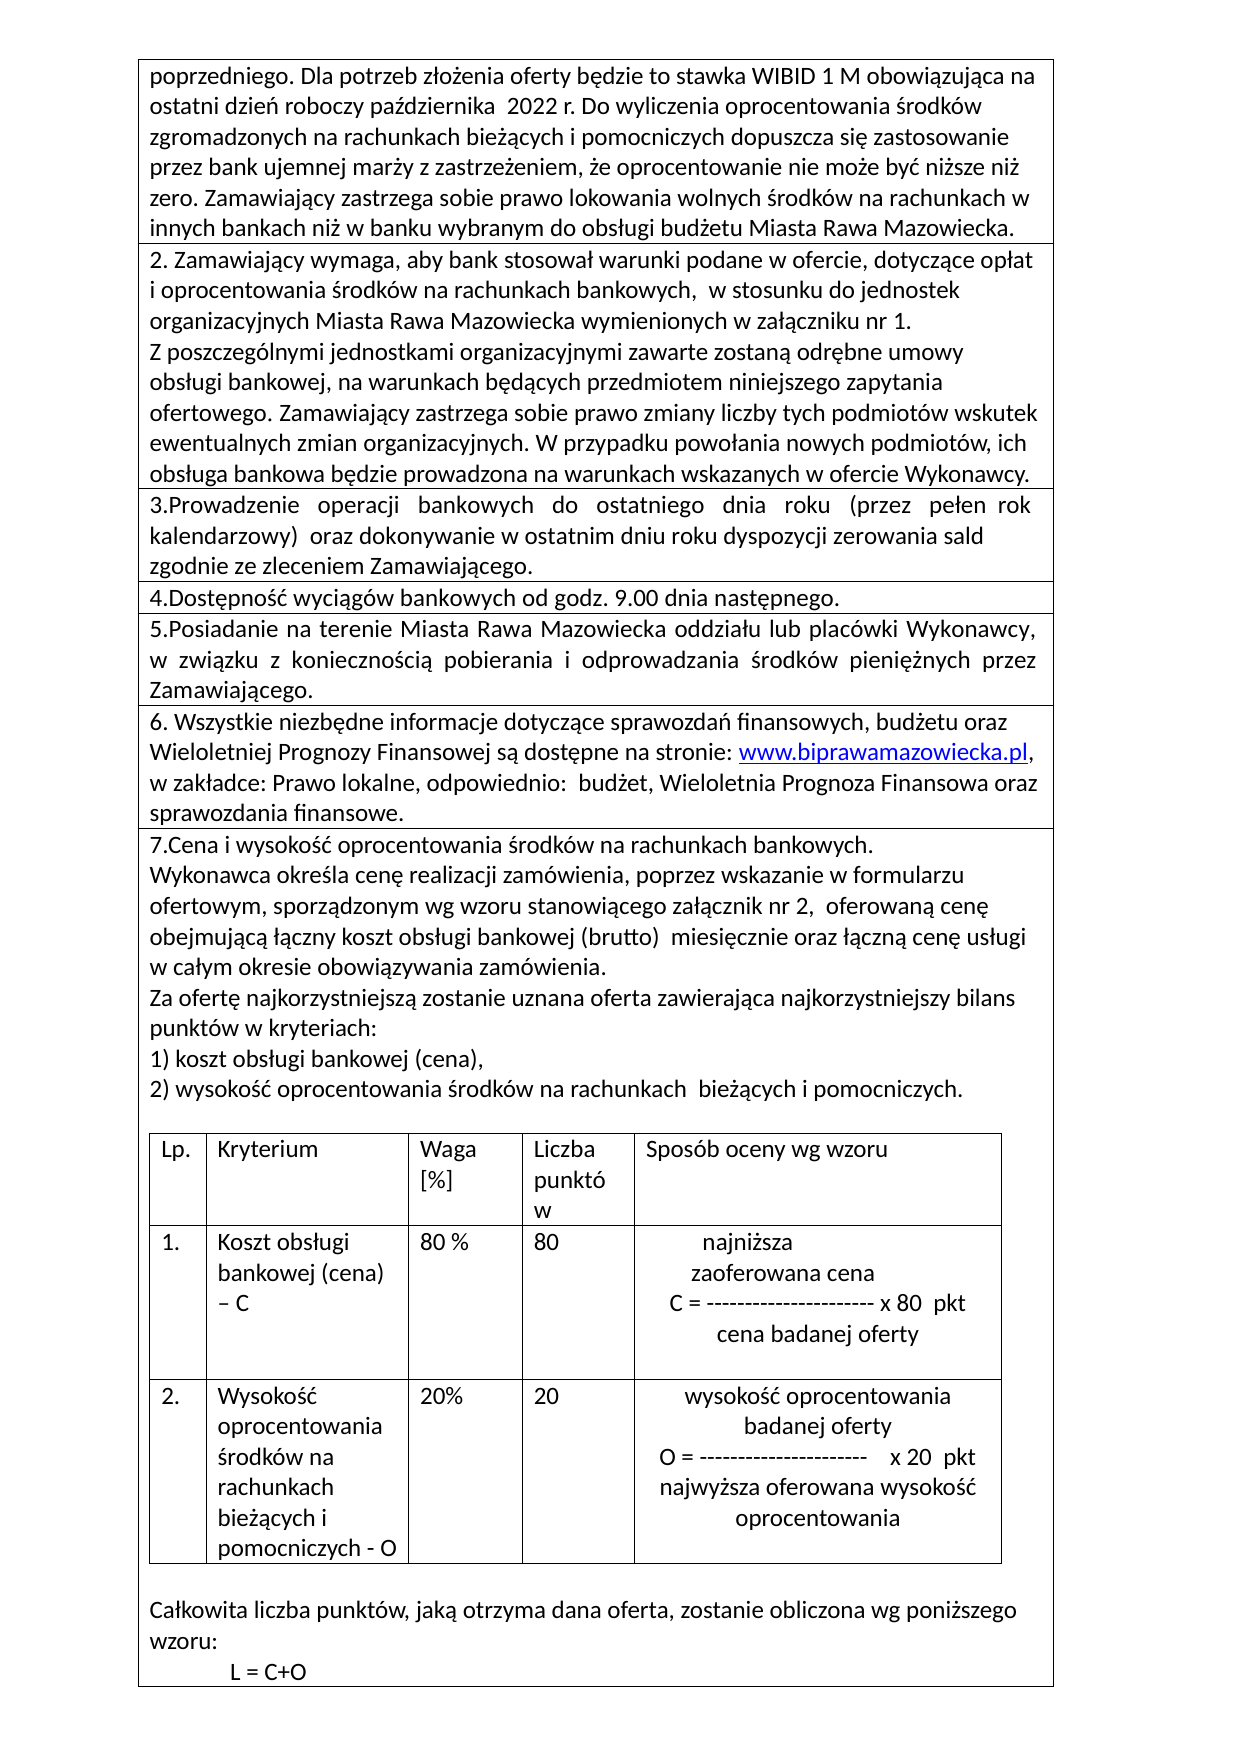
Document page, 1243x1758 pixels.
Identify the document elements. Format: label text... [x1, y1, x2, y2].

table_cell 3.Prowadzenie operacji bankowych do ostatniego dnia roku (przez pełen rok kalendarzowy) oraz dokonywanie w ostatnim dniu roku dyspozycji zerowania sald zgodnie ze zleceniem Zamawiającego. [139, 489, 1053, 581]
table_cell 6. Wszystkie niezbędne informacje dotyczące sprawozdań finansowych, budżetu oraz Wieloletniej Prognozy Finansowej są dostępne na stronie: www.biprawamazowiecka.pl, w zakładce: Prawo lokalne, odpowiednio: budżet, Wieloletnia Prognoza Finansowa oraz sprawozdania finansowe. [139, 706, 1053, 828]
table_cell 2. Zamawiający wymaga, aby bank stosował warunki podane w ofercie, dotyczące opłat i oprocentowania środków na rachunkach bankowych, w stosunku do jednostek organizacyjnych Miasta Rawa Mazowiecka wymienionych w załączniku nr 1. Z poszczególnymi jednostkami organizacyjnymi zawarte zostaną odrębne umowy obsługi bankowej, na warunkach będących przedmiotem niniejszego zapytania ofertowego. Zamawiający zastrzega sobie prawo zmiany liczby tych podmiotów wskutek ewentualnych zmian organizacyjnych. W przypadku powołania nowych podmiotów, ich obsługa bankowa będzie prowadzona na warunkach wskazanych w ofercie Wykonawcy. [139, 244, 1053, 488]
table_cell 4.Dostępność wyciągów bankowych od godz. 9.00 dnia następnego. [139, 582, 1053, 612]
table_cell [139, 829, 1053, 1686]
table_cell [139, 60, 1053, 243]
table_cell 5.Posiadanie na terenie Miasta Rawa Mazowiecka oddziału lub placówki Wykonawcy, w związku z koniecznością pobierania i odprowadzania środków pieniężnych przez Zamawiającego. [139, 614, 1053, 705]
